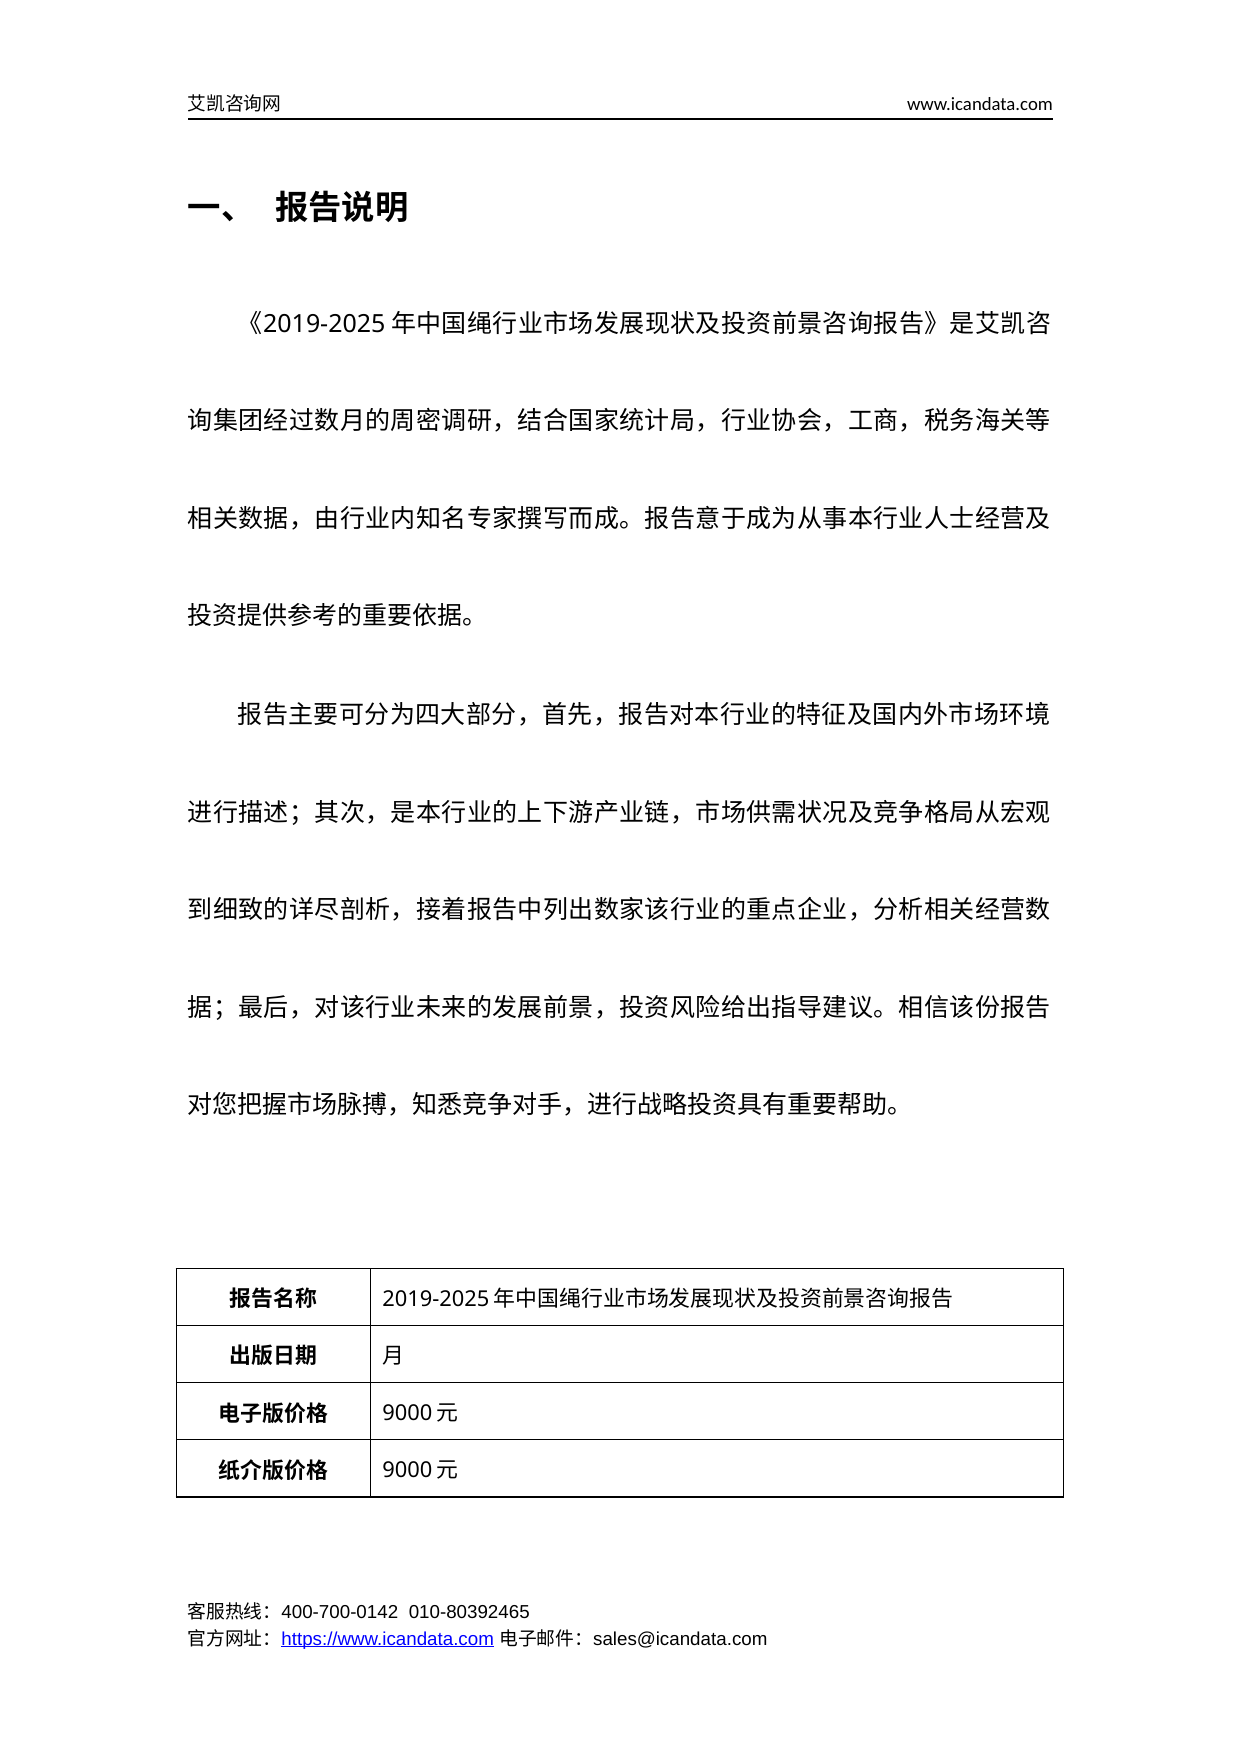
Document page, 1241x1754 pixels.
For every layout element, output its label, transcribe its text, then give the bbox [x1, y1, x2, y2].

table_header 2019-2025年中国绳行业市场发展现状及投资前景咨询报告 [371, 1269, 1063, 1325]
text 报告主要可分为四大部分，首先，报告对本行业的特征及国内外市场环境进行描述；其次，是本行业的上下游产业链，市场供需状况及竞争格局从宏观到细致的详尽剖析，接着报告中列出数家该行业的重点企业，分析相关经营数据；最后，对该行业未来的发展前景，投资风险给出指导建议。相信该份报告对您把握市场脉搏，知悉竞争对手，进行战略投资具有重要帮助。 [187, 681, 1053, 1136]
text 《2019-2025年中国绳行业市场发展现状及投资前景咨询报告》是艾凯咨询集团经过数月的周密调研，结合国家统计局，行业协会，工商，税务海关等相关数据，由行业内知名专家撰写而成。报告意于成为从事本行业人士经营及投资提供参考的重要依据。 [187, 289, 1053, 646]
table_cell 月 [371, 1326, 1063, 1382]
subtitle 报告说明 [187, 172, 1053, 237]
table_cell 9000元 [371, 1383, 1063, 1439]
table_cell 纸介版价格 [177, 1440, 370, 1496]
table_cell 9000元 [371, 1440, 1063, 1496]
table_header 报告名称 [177, 1269, 370, 1325]
table_cell 电子版价格 [177, 1383, 370, 1439]
table_cell 出版日期 [177, 1326, 370, 1382]
